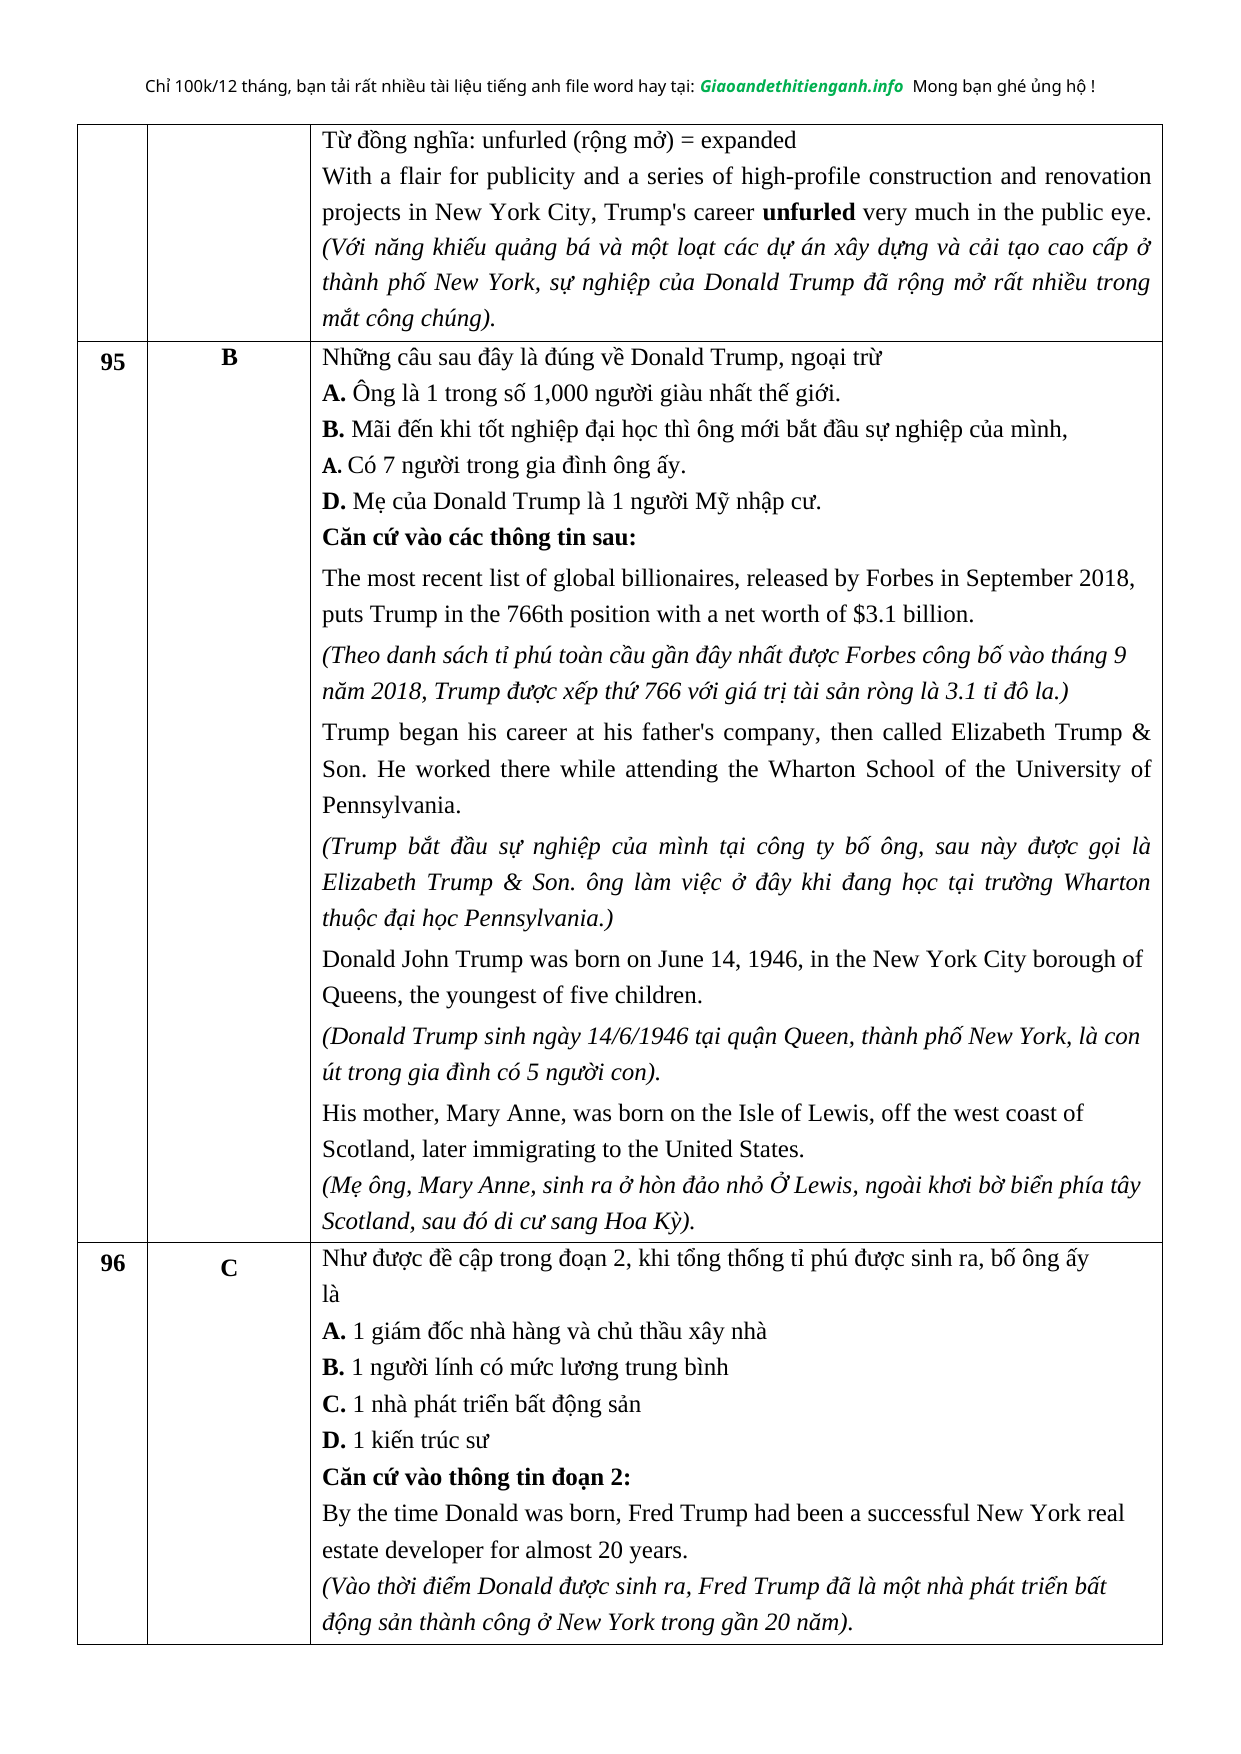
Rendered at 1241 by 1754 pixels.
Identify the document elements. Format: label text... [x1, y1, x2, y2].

table_cell Những câu sau đây là đúng về Donald Trump, ngoại trừ Ông là 1 trong số 1,000 người giàu nhất thế giới. Mãi đến khi tốt nghiệp đại học thì ông mới bắt đầu sự nghiệp của mình, A. Có 7 người trong gia đình ông ấy. D. Mẹ của Donald Trump là 1 người Mỹ nhập cư. Căn cứ vào các thông tin sau: The most recent list of global billionaires, released by Forbes in September 2018, puts Trump in the 766th position with a net worth of $3.1 billion. (Theo danh sách tỉ phú toàn cầu gần đây nhất được Forbes công bố vào tháng 9 năm 2018, Trump được xếp thứ 766 với giá trị tài sản ròng là 3.1 tỉ đô la.) Trump began his career at his father's company, then called Elizabeth Trump & Son. He worked there while attending the Wharton School of the University of Pennsylvania. (Trump bắt đầu sự nghiệp của mình tại công ty bố ông, sau này được gọi là Elizabeth Trump & Son. ông làm việc ở đây khi đang học tại trường Wharton thuộc đại học Pennsylvania.) Donald John Trump was born on June 14, 1946, in the New York City borough of Queens, the youngest of five children. (Donald Trump sinh ngày 14/6/1946 tại quận Queen, thành phố New York, là con út trong gia đình có 5 người con). His mother, Mary Anne, was born on the Isle of Lewis, off the west coast of Scotland, later immigrating to the United States. (Mẹ ông, Mary Anne, sinh ra ở hòn đảo nhỏ Ở Lewis, ngoài khơi bờ biển phía tây Scotland, sau đó di cư sang Hoa Kỳ). [311, 342, 1162, 1242]
table_cell C [148, 1243, 310, 1643]
table_header Từ đồng nghĩa: unfurled (rộng mở) = expanded With a flair for publicity and a series of high-profile construction and renovation projects in New York City, Trump's career unfurled very much in the public eye. (Với năng khiếu quảng bá và một loạt các dự án xây dựng và cải tạo cao cấp ở thành phố New York, sự nghiệp của Donald Trump đã rộng mở rất nhiều trong mắt công chúng). [311, 125, 1162, 341]
table_cell B [148, 342, 310, 1242]
table_cell 95 [78, 342, 147, 1242]
table_header [148, 125, 310, 341]
table_header [78, 125, 147, 341]
table_cell 96 [78, 1243, 147, 1643]
table_cell Như được đề cập trong đoạn 2, khi tổng thống tỉ phú được sinh ra, bố ông ấy là 1 giám đốc nhà hàng và chủ thầu xây nhà 1 người lính có mức lương trung bình 1 nhà phát triển bất động sản 1 kiến trúc sư Căn cứ vào thông tin đoạn 2: By the time Donald was born, Fred Trump had been a successful New York real estate developer for almost 20 years. (Vào thời điểm Donald được sinh ra, Fred Trump đã là một nhà phát triển bất động sản thành công ở New York trong gần 20 năm). [311, 1243, 1162, 1643]
